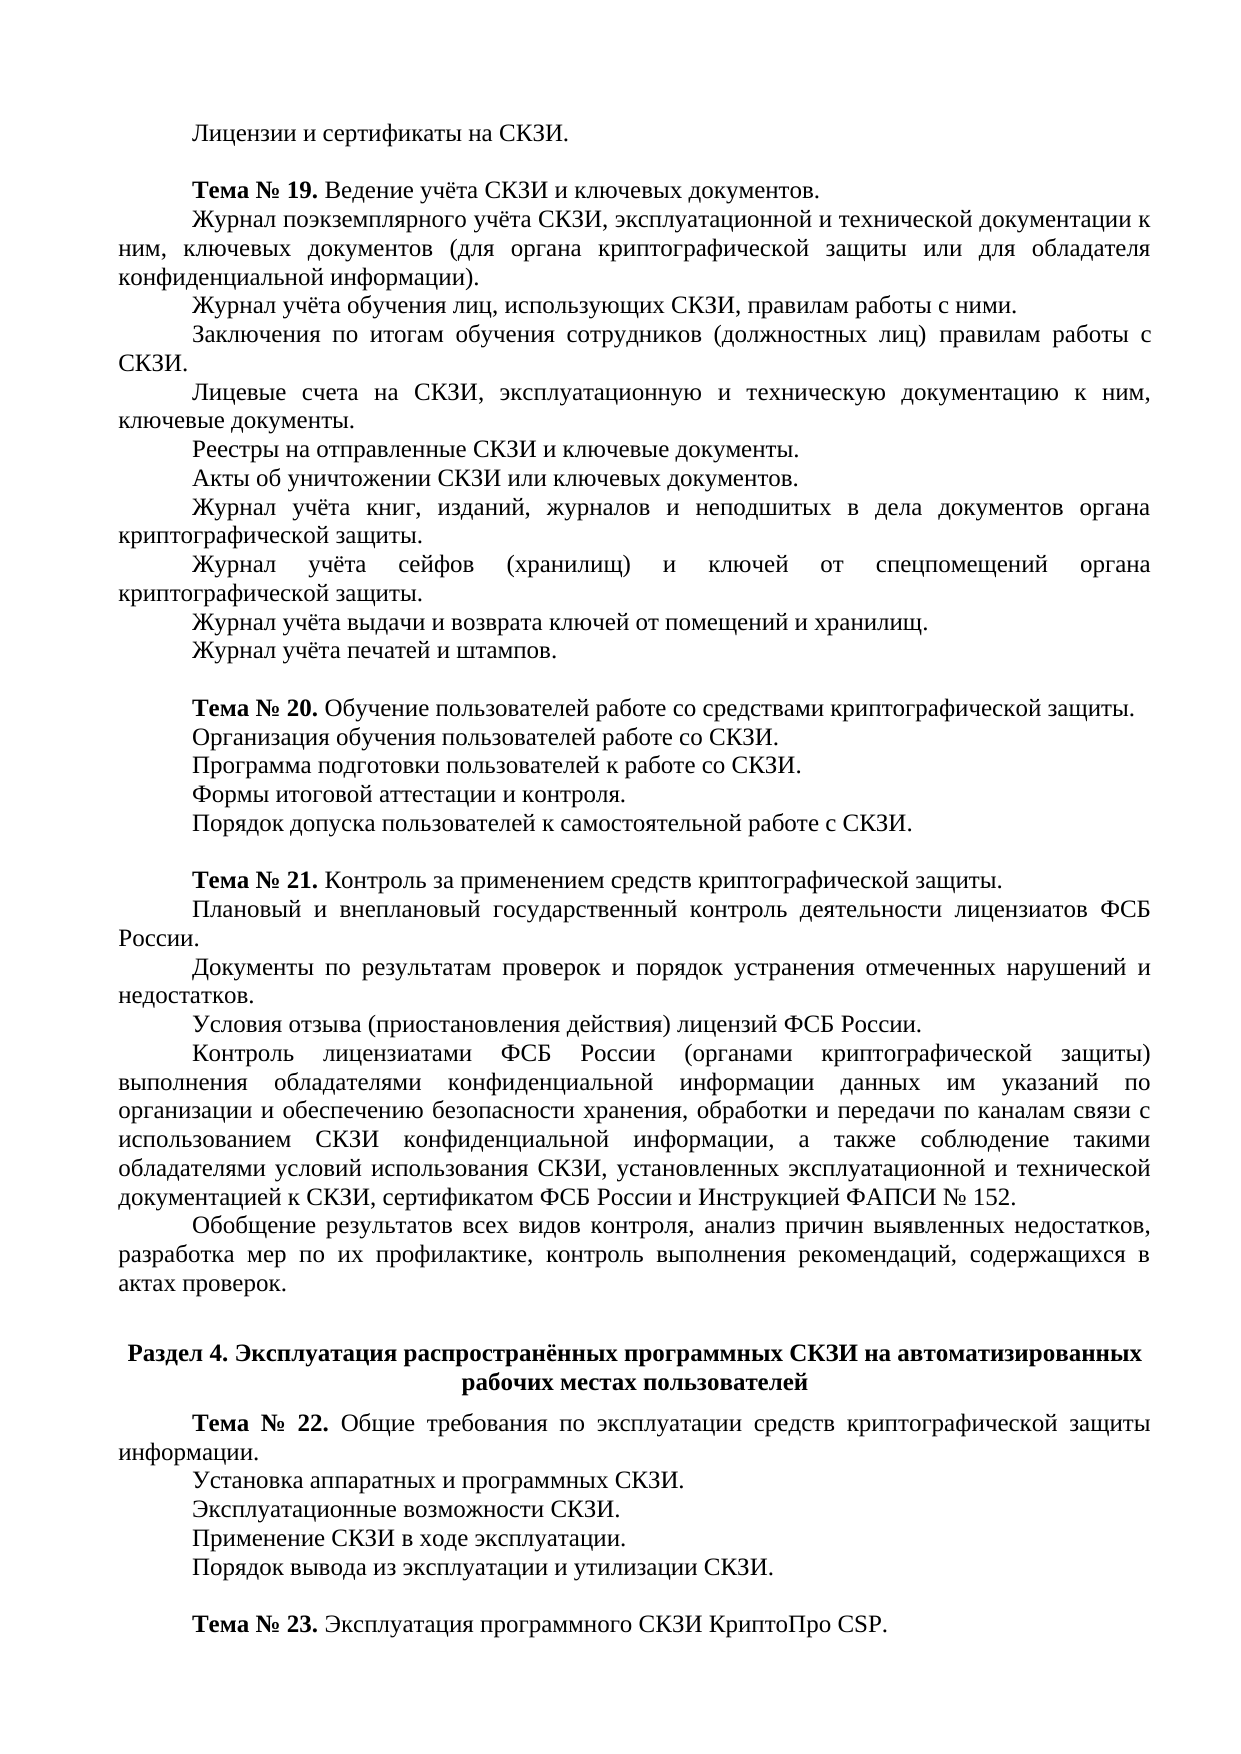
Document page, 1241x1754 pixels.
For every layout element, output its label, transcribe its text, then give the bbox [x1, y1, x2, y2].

text Условия отзыва (приостановления действия) лицензий ФСБ России. [118, 1009, 1152, 1038]
text Программа подготовки пользователей к работе со СКЗИ. [118, 751, 1152, 779]
text Эксплуатационные возможности СКЗИ. [118, 1494, 1152, 1523]
text Журнал учёта сейфов (хранилищ) и ключей от спецпомещений органа криптографической защиты. [118, 549, 1152, 607]
text Акты об уничтожении СКЗИ или ключевых документов. [118, 463, 1152, 492]
text Тема № 19. Ведение учёта СКЗИ и ключевых документов. [118, 176, 1152, 204]
text Тема № 23. Эксплуатация программного СКЗИ КриптоПро CSP. [118, 1609, 1152, 1638]
text Журнал учёта выдачи и возврата ключей от помещений и хранилищ. [118, 607, 1152, 636]
text Заключения по итогам обучения сотрудников (должностных лиц) правилам работы с СКЗИ. [118, 319, 1152, 377]
text Тема № 20. Обучение пользователей работе со средствами криптографической защиты. [118, 693, 1152, 722]
text Тема № 22. Общие требования по эксплуатации средств криптографической защиты информации. [118, 1408, 1152, 1466]
text Журнал учёта книг, изданий, журналов и неподшитых в дела документов органа криптографической защиты. [118, 492, 1152, 549]
text Контроль лицензиатами ФСБ России (органами криптографической защиты) выполнения обладателями конфиденциальной информации данных им указаний по организации и обеспечению безопасности хранения, обработки и передачи по каналам связи с использованием СКЗИ конфиденциальной информации, а также соблюдение такими обладателями условий использования СКЗИ, установленных эксплуатационной и технической документацией к СКЗИ, сертификатом ФСБ России и Инструкцией ФАПСИ № 152. [118, 1038, 1152, 1211]
text Журнал учёта печатей и штампов. [118, 636, 1152, 664]
text Организация обучения пользователей работе со СКЗИ. [118, 722, 1152, 751]
text Применение СКЗИ в ходе эксплуатации. [118, 1523, 1152, 1552]
text Документы по результатам проверок и порядок устранения отмеченных нарушений и недостатков. [118, 952, 1152, 1009]
text Обобщение результатов всех видов контроля, анализ причин выявленных недостатков, разработка мер по их профилактике, контроль выполнения рекомендаций, содержащихся в актах проверок. [118, 1211, 1152, 1297]
text Порядок вывода из эксплуатации и утилизации СКЗИ. [118, 1552, 1152, 1581]
text Раздел 4. Эксплуатация распространённых программных СКЗИ на автоматизированных рабочих местах пользователей [118, 1338, 1152, 1396]
text Порядок допуска пользователей к самостоятельной работе с СКЗИ. [118, 808, 1152, 837]
text Формы итоговой аттестации и контроля. [118, 779, 1152, 808]
text Установка аппаратных и программных СКЗИ. [118, 1466, 1152, 1494]
text Плановый и внеплановый государственный контроль деятельности лицензиатов ФСБ России. [118, 894, 1152, 952]
text Лицензии и сертификаты на СКЗИ. [118, 118, 1152, 147]
text Тема № 21. Контроль за применением средств криптографической защиты. [118, 866, 1152, 894]
text Реестры на отправленные СКЗИ и ключевые документы. [118, 434, 1152, 463]
text Лицевые счета на СКЗИ, эксплуатационную и техническую документацию к ним, ключевые документы. [118, 377, 1152, 434]
text Журнал учёта обучения лиц, использующих СКЗИ, правилам работы с ними. [118, 291, 1152, 319]
text Журнал поэкземплярного учёта СКЗИ, эксплуатационной и технической документации к ним, ключевых документов (для органа криптографической защиты или для обладателя конфиденциальной информации). [118, 204, 1152, 291]
